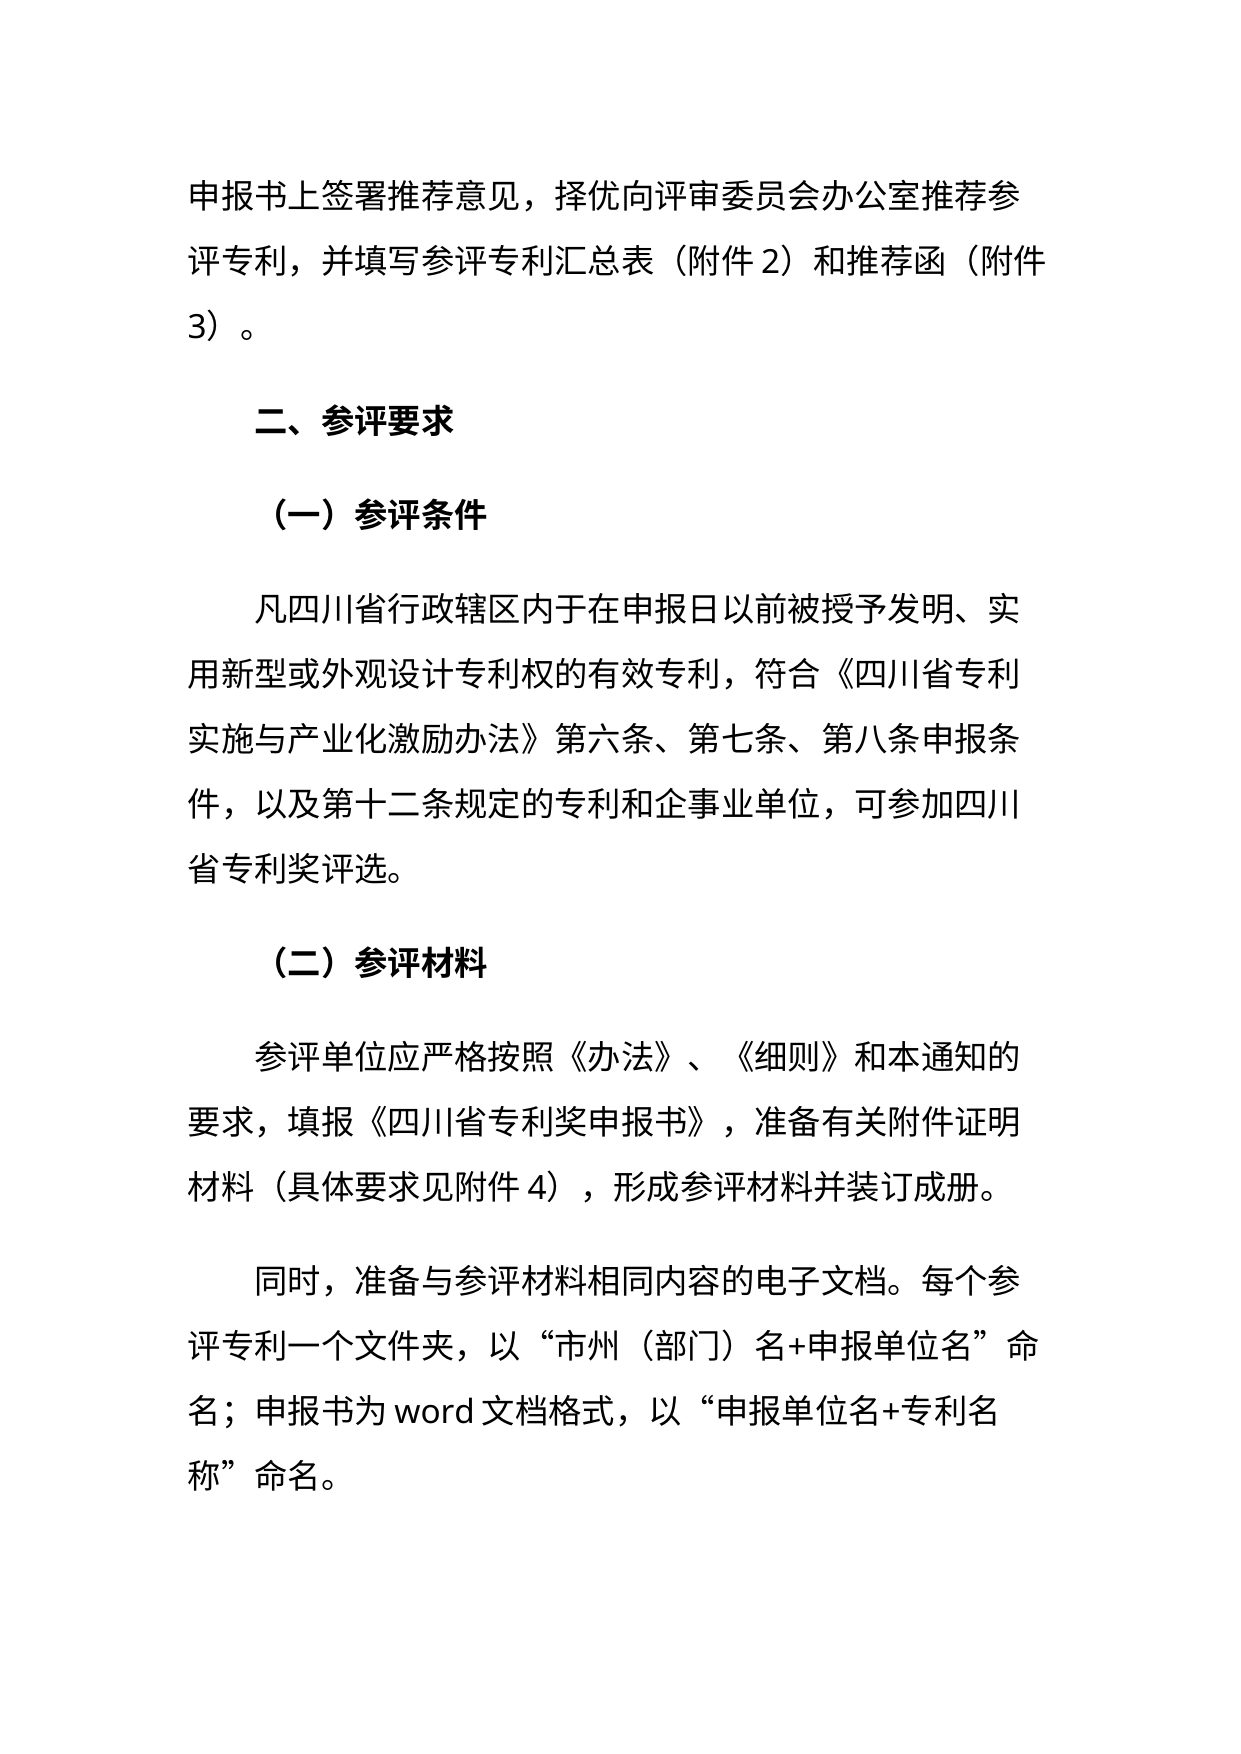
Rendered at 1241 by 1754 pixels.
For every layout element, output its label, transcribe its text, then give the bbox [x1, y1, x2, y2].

text （一）参评条件 [187, 480, 1053, 545]
text （二）参评材料 [187, 929, 1053, 994]
text 二、参评要求 [187, 386, 1053, 451]
text 同时，准备与参评材料相同内容的电子文档。每个参评专利一个文件夹，以“市州（部门）名+申报单位名”命名；申报书为word文档格式，以“申报单位名+专利名称”命名。 [187, 1247, 1053, 1507]
text 凡四川省行政辖区内于在申报日以前被授予发明、实用新型或外观设计专利权的有效专利，符合《四川省专利实施与产业化激励办法》第六条、第七条、第八条申报条件，以及第十二条规定的专利和企事业单位，可参加四川省专利奖评选。 [187, 574, 1053, 899]
text 参评单位应严格按照《办法》、《细则》和本通知的要求，填报《四川省专利奖申报书》，准备有关附件证明材料（具体要求见附件4），形成参评材料并装订成册。 [187, 1023, 1053, 1218]
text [187, 162, 1053, 357]
